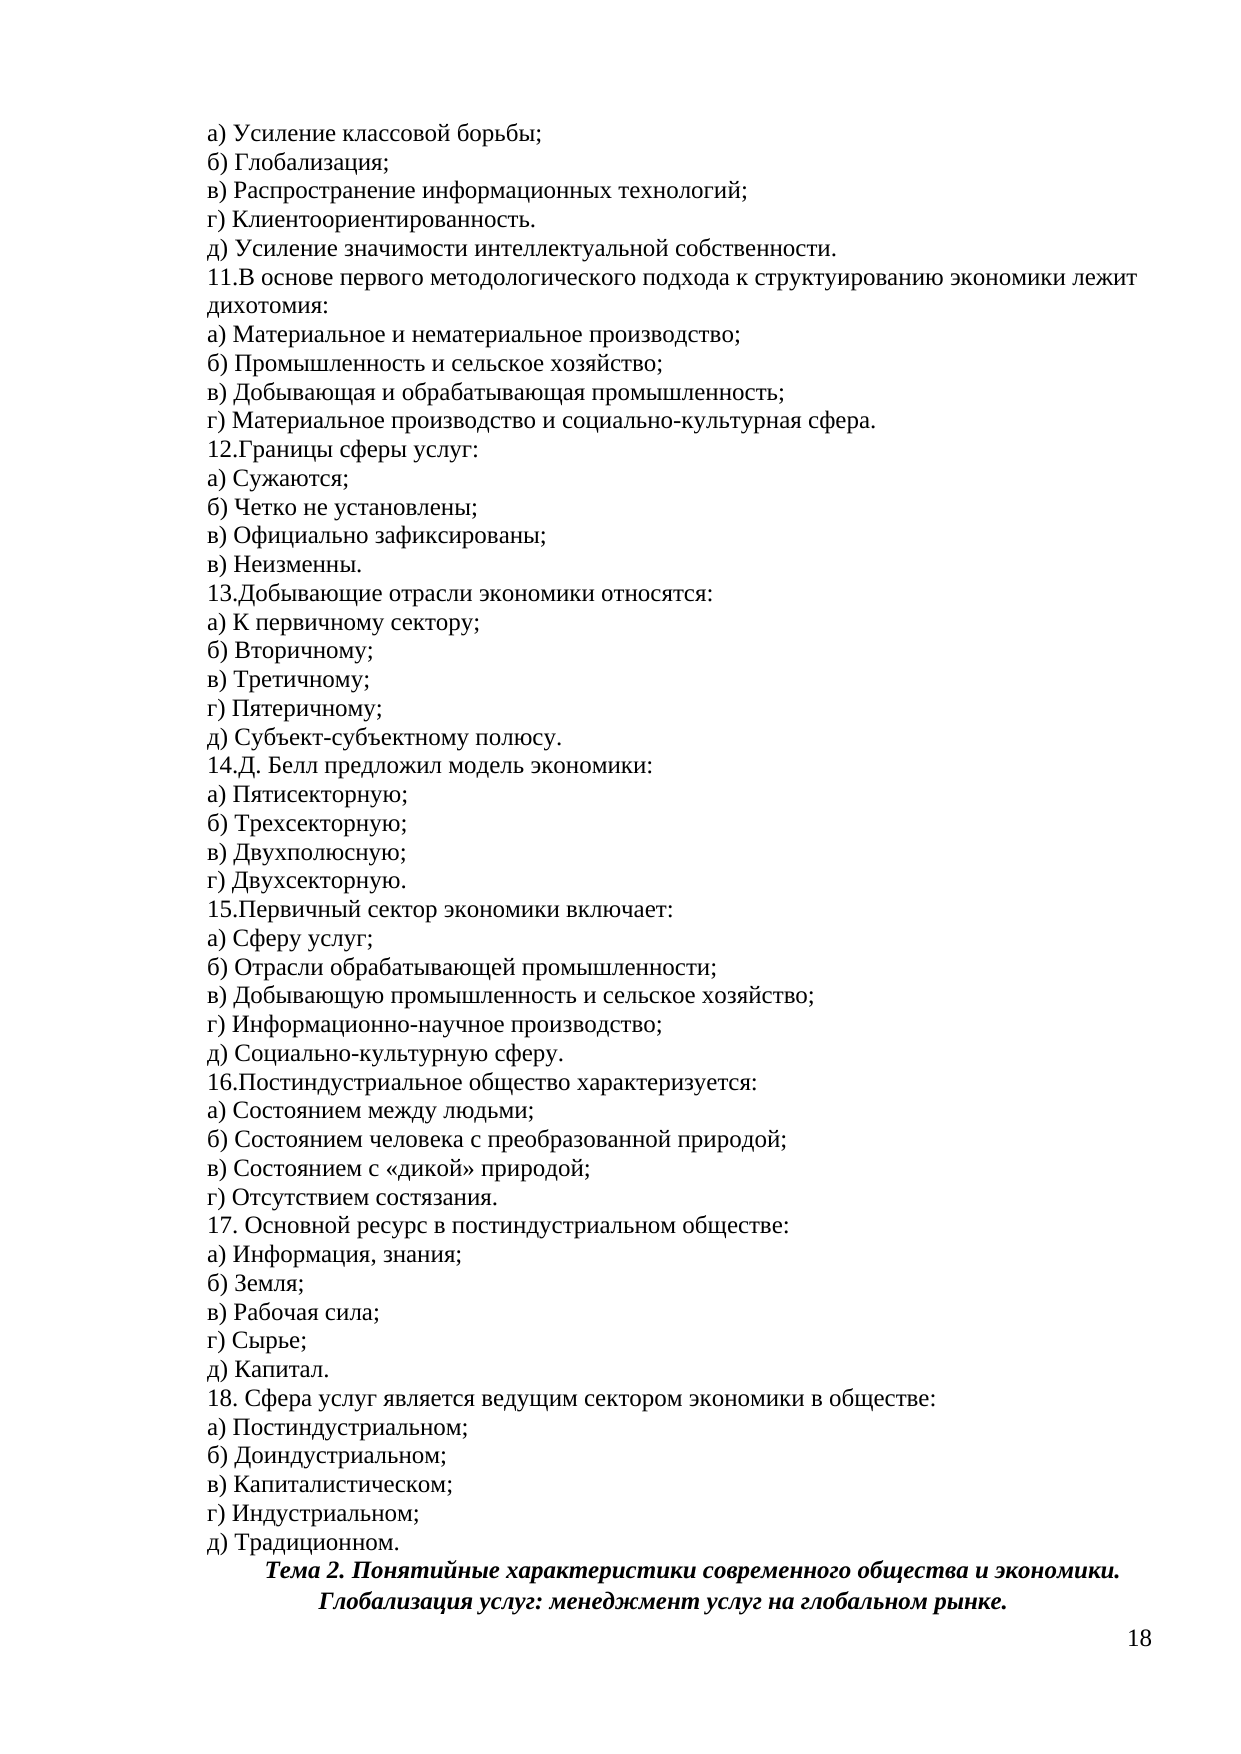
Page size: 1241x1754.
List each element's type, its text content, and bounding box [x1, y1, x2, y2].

text а) Информация, знания; б) Земля; в) Рабочая сила; [207, 1239, 1152, 1326]
text 11.В основе первого методологического подхода к структуированию экономики лежит дихотомия: [207, 262, 1152, 319]
text г) Информационно-научное производство; д) Социально-культурную сферу. [207, 1009, 1152, 1067]
text 15.Первичный сектор экономики включает: [207, 894, 1152, 923]
text 17. Основной ресурс в постиндустриальном обществе: [207, 1211, 1152, 1239]
text 14.Д. Белл предложил модель экономики: [207, 751, 1152, 779]
text а) Сужаются; [207, 463, 1152, 492]
text в) Двухполюсную; [207, 837, 1152, 866]
text д) Капитал. [207, 1354, 1152, 1383]
text в) Неизменны. [207, 549, 1152, 578]
text Тема 2. Понятийные характеристики современного общества и экономики. Глобализация услуг: менеджмент услуг на глобальном рынке. [177, 1556, 1152, 1615]
text а) Сферу услуг; [207, 923, 1152, 952]
text б) Вторичному; в) Третичному; г) Пятеричному; д) Субъект-субъектному полюсу. [207, 636, 1152, 751]
text б) Четко не установлены; в) Официально зафиксированы; [207, 492, 1152, 549]
text а) Усиление классовой борьбы; б) Глобализация; в) Распространение информационных технологий; г) Клиентоориентированность. д) Усиление значимости интеллектуальной собственности. [207, 118, 1152, 262]
text 16.Постиндустриальное общество характеризуется: [207, 1067, 1152, 1096]
text в) Состоянием с «дикой» природой; г) Отсутствием состязания. [207, 1153, 1152, 1211]
text д) Традиционном. [207, 1527, 1152, 1556]
text 12.Границы сферы услуг: [207, 434, 1152, 463]
text 18. Сфера услуг является ведущим сектором экономики в обществе: [207, 1383, 1152, 1412]
text б) Трехсекторную; [207, 808, 1152, 837]
text 13.Добывающие отрасли экономики относятся: [207, 578, 1152, 607]
text г) Индустриальном; [207, 1498, 1152, 1527]
text а) Материальное и нематериальное производство; б) Промышленность и сельское хозяйство; в) Добывающая и обрабатывающая промышленность; г) Материальное производство и социально-культурная сфера. [207, 319, 1152, 434]
text а) Постиндустриальном; б) Доиндустриальном; в) Капиталистическом; [207, 1412, 1152, 1498]
text г) Сырье; [207, 1326, 1152, 1354]
text а) Пятисекторную; [207, 779, 1152, 808]
text г) Двухсекторную. [207, 866, 1152, 894]
text а) Состоянием между людьми; [207, 1096, 1152, 1124]
text б) Состоянием человека с преобразованной природой; [207, 1124, 1152, 1153]
text а) К первичному сектору; [207, 607, 1152, 636]
text б) Отрасли обрабатывающей промышленности; в) Добывающую промышленность и сельское хозяйство; [207, 952, 1152, 1009]
